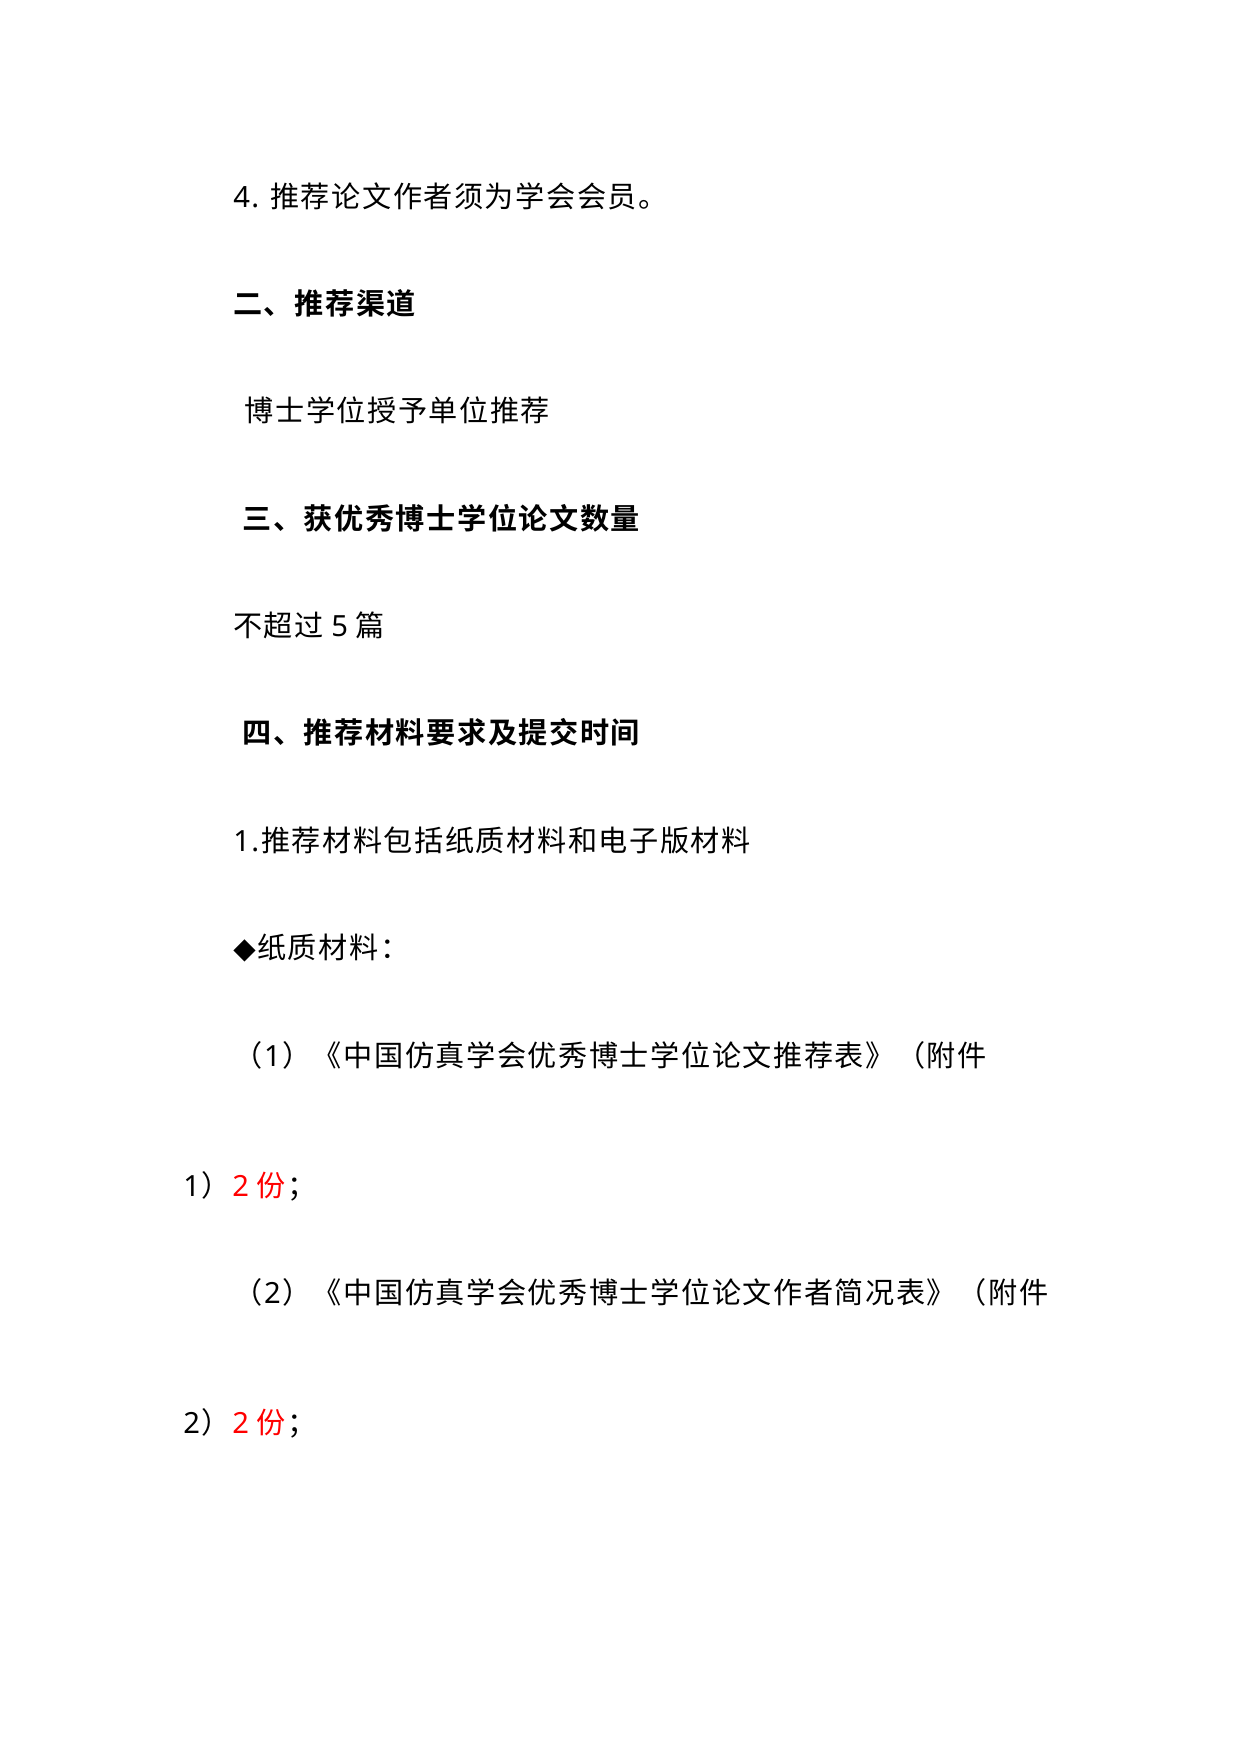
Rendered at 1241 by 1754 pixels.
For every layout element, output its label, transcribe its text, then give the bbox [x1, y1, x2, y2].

text 三、获优秀博士学位论文数量 [183, 484, 1057, 549]
text 博士学位授予单位推荐 [183, 377, 1057, 442]
text （1）《中国仿真学会优秀博士学位论文推荐表》（附件1）2份； [183, 1021, 1057, 1216]
text 1.推荐材料包括纸质材料和电子版材料 [183, 806, 1057, 871]
text 4. 推荐论文作者须为学会会员。 [183, 162, 1057, 227]
text 不超过5篇 [183, 591, 1057, 656]
text （2）《中国仿真学会优秀博士学位论文作者简况表》（附件2）2份； [183, 1258, 1057, 1453]
text ◆纸质材料： [183, 913, 1057, 978]
text 四、推荐材料要求及提交时间 [183, 699, 1057, 764]
text 二、推荐渠道 [183, 269, 1057, 334]
